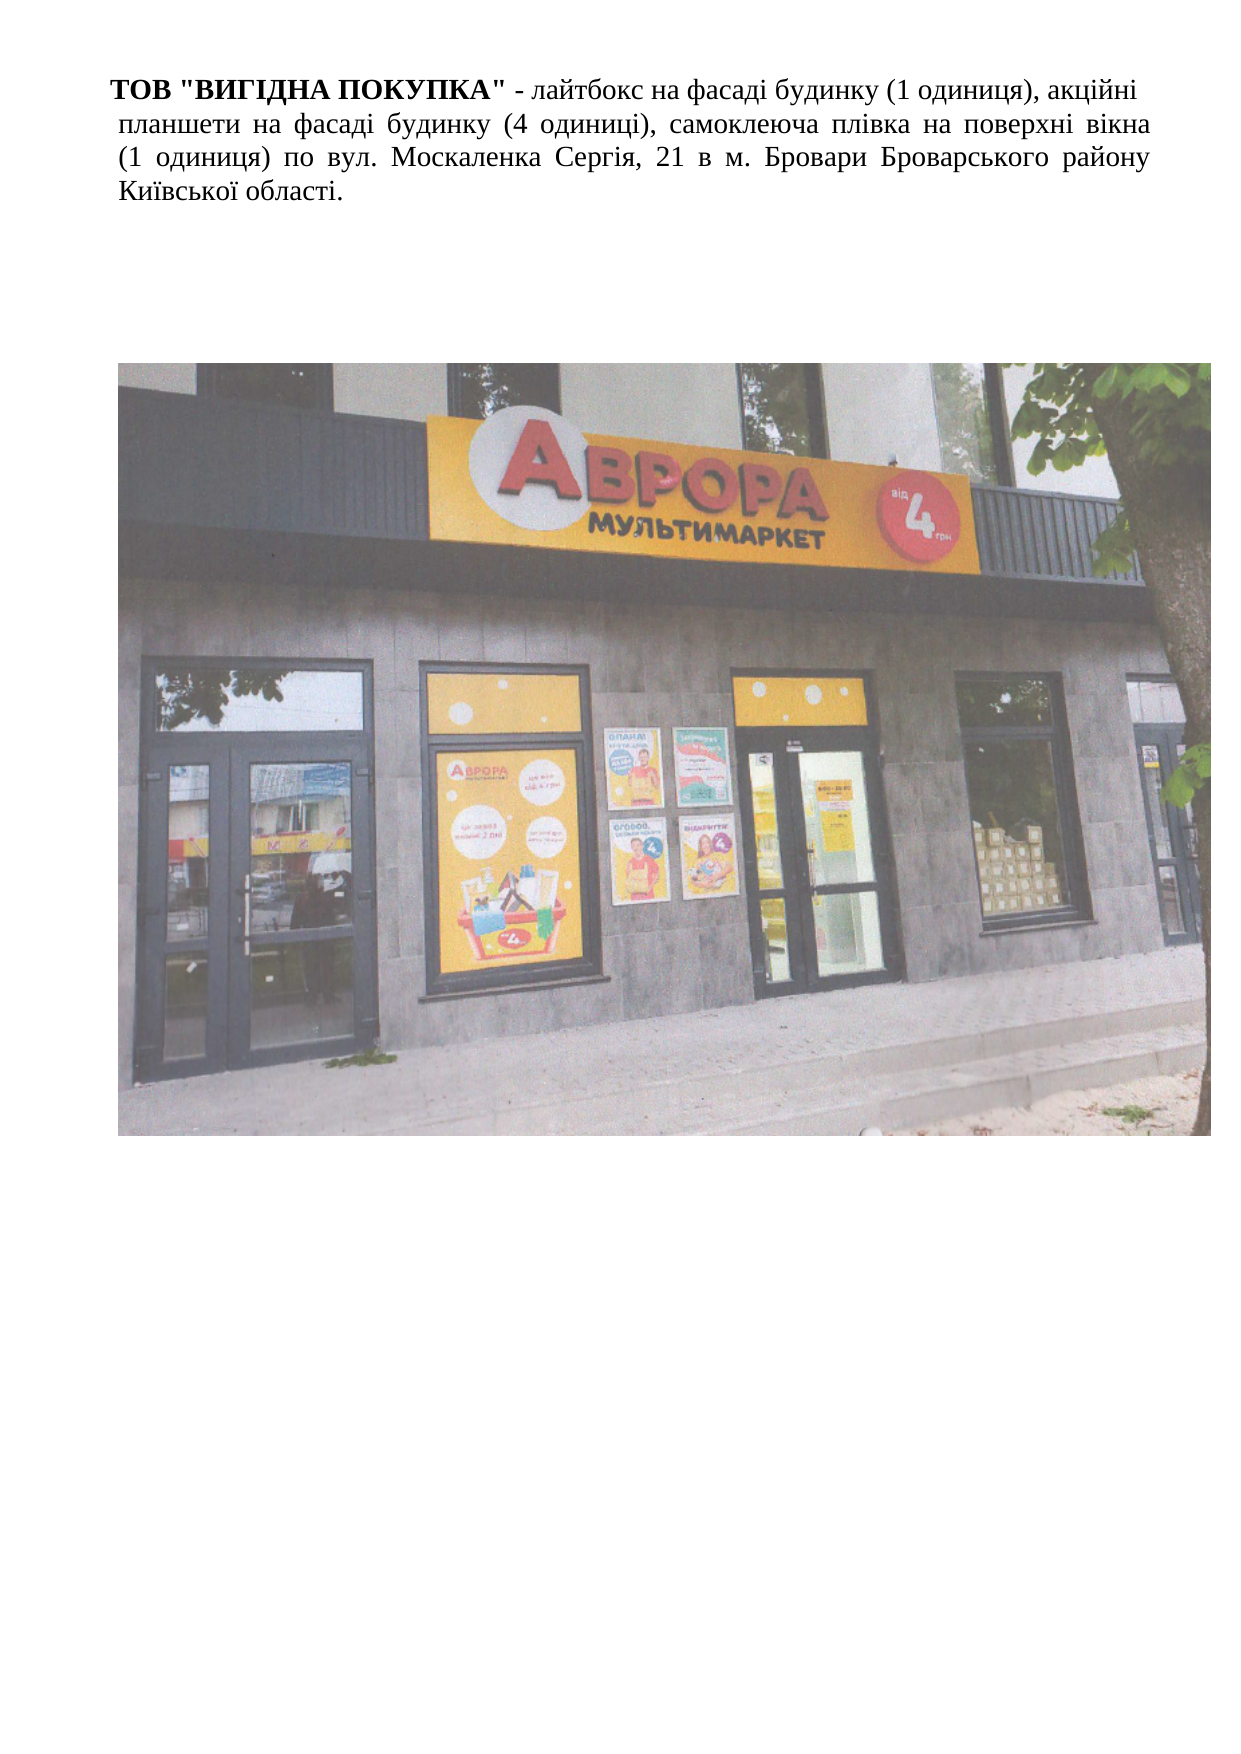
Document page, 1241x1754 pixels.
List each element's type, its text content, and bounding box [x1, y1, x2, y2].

text планшети на фасаді будинку (4 одиниці), самоклеюча плівка на поверхні вікна (1 одиниця) по вул. Москаленка Сергія, 21 в м. Бровари Броварського району Київської області. [118, 106, 1152, 207]
picture [118, 363, 1211, 1136]
text ТОВ "ВИГІДНА ПОКУПКА" - лайтбокс на фасаді будинку (1 одиниця), акційні [29, 72, 1152, 106]
